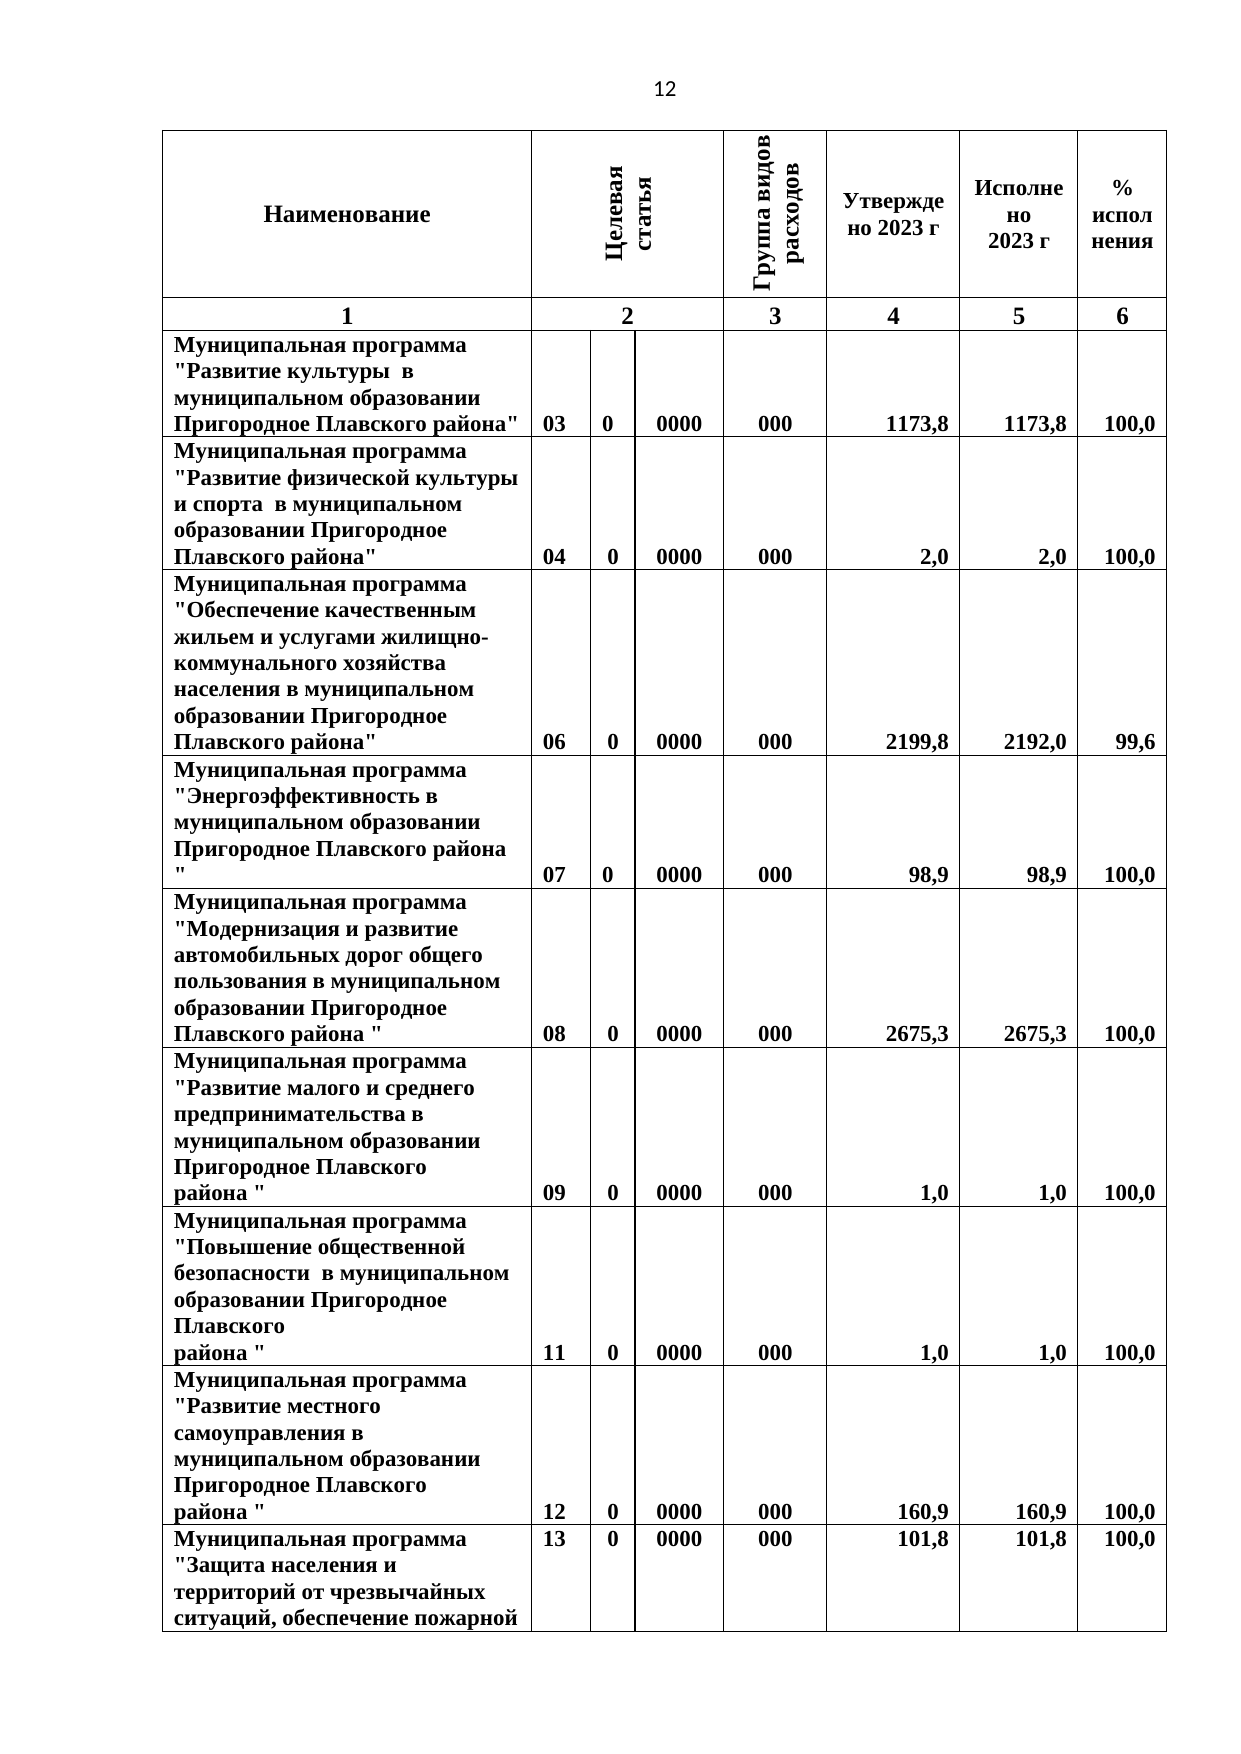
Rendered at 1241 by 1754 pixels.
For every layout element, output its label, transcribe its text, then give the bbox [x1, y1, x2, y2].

table_cell 000 [724, 570, 826, 754]
table_cell Муниципальная программа "Развитие местного самоуправления в муниципальном образовании Пригородное Плавского района " [163, 1366, 531, 1524]
table_cell 2 [532, 298, 723, 330]
table_cell Муниципальная программа "Повышение общественной безопасности в муниципальном образовании Пригородное Плавского района " [163, 1207, 531, 1365]
table_cell 0000 [636, 1525, 723, 1631]
table_cell 0000 [636, 1207, 723, 1365]
table_cell 0 [591, 1207, 634, 1365]
table_cell 0000 [636, 570, 723, 754]
table_cell 0 [591, 889, 634, 1047]
table_cell 000 [724, 1525, 826, 1631]
table_cell 100,0 [1078, 1366, 1166, 1524]
table_cell 13 [532, 1525, 590, 1631]
table_cell 000 [724, 1207, 826, 1365]
table_cell 2675,3 [960, 889, 1077, 1047]
table_header % исполнения [1078, 131, 1166, 297]
table_cell 0000 [636, 1366, 723, 1524]
table_cell 0000 [636, 331, 723, 436]
table_cell 160,9 [827, 1366, 959, 1524]
table_cell 6 [1078, 298, 1166, 330]
table_cell 1 [163, 298, 531, 330]
table_cell 0000 [636, 437, 723, 569]
table_cell 06 [532, 570, 590, 754]
table_cell 2675,3 [827, 889, 959, 1047]
table_cell 100,0 [1078, 889, 1166, 1047]
table_cell Муниципальная программа "Развитие малого и среднего предпринимательства в муниципальном образовании Пригородное Плавского района " [163, 1048, 531, 1206]
table_cell 000 [724, 889, 826, 1047]
table_cell 0 [591, 570, 634, 754]
table_cell 04 [532, 437, 590, 569]
table_cell 000 [724, 1366, 826, 1524]
table_cell 000 [724, 437, 826, 569]
table_cell 2192,0 [960, 570, 1077, 754]
table_cell 1,0 [960, 1048, 1077, 1206]
table_cell 98,9 [827, 756, 959, 887]
table_cell 101,8 [960, 1525, 1077, 1631]
table_cell 09 [532, 1048, 590, 1206]
table_cell 3 [724, 298, 826, 330]
table_cell 1,0 [827, 1207, 959, 1365]
table_cell 100,0 [1078, 1207, 1166, 1365]
table_cell 11 [532, 1207, 590, 1365]
table_cell 0 [591, 331, 634, 436]
table_cell 1173,8 [960, 331, 1077, 436]
table_cell 1,0 [827, 1048, 959, 1206]
table_header Исполнено 2023 г [960, 131, 1077, 297]
table_header Целевая статья [532, 131, 723, 297]
table_header Наименование [163, 131, 531, 297]
table_cell 000 [724, 331, 826, 436]
table_cell 2,0 [960, 437, 1077, 569]
table_cell Муниципальная программа "Обеспечение качественным жильем и услугами жилищно-коммунального хозяйства населения в муниципальном образовании Пригородное Плавского района" [163, 570, 531, 754]
table_cell Муниципальная программа "Развитие культуры в муниципальном образовании Пригородное Плавского района" [163, 331, 531, 436]
table_cell 08 [532, 889, 590, 1047]
table_cell 100,0 [1078, 1048, 1166, 1206]
table_cell 000 [724, 1048, 826, 1206]
table_cell 0 [591, 437, 634, 569]
table_cell 100,0 [1078, 1525, 1166, 1631]
table_cell 07 [532, 756, 590, 887]
table_cell 000 [724, 756, 826, 887]
table_cell 12 [532, 1366, 590, 1524]
table_cell 160,9 [960, 1366, 1077, 1524]
table_cell 1173,8 [827, 331, 959, 436]
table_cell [163, 1525, 531, 1631]
table_cell 0 [591, 1366, 634, 1524]
table_cell 100,0 [1078, 756, 1166, 887]
table_header Утверждено 2023 г [827, 131, 959, 297]
table_cell 101,8 [827, 1525, 959, 1631]
table_cell 0 [591, 756, 634, 887]
table_cell 1,0 [960, 1207, 1077, 1365]
table_cell 2,0 [827, 437, 959, 569]
table_cell Муниципальная программа "Энергоэффективность в муниципальном образовании Пригородное Плавского района " [163, 756, 531, 887]
table_header Группа видов расходов [724, 131, 826, 297]
table_cell 98,9 [960, 756, 1077, 887]
table_cell Муниципальная программа "Модернизация и развитие автомобильных дорог общего пользования в муниципальном образовании Пригородное Плавского района " [163, 889, 531, 1047]
table_cell 2199,8 [827, 570, 959, 754]
table_cell 100,0 [1078, 331, 1166, 436]
table_cell 0 [591, 1525, 634, 1631]
table_cell 100,0 [1078, 437, 1166, 569]
table_cell 0000 [636, 756, 723, 887]
table_cell 4 [827, 298, 959, 330]
table_cell Муниципальная программа "Развитие физической культуры и спорта в муниципальном образовании Пригородное Плавского района" [163, 437, 531, 569]
table_cell 0000 [636, 1048, 723, 1206]
table_cell 0000 [636, 889, 723, 1047]
table_cell 99,6 [1078, 570, 1166, 754]
table_cell 03 [532, 331, 590, 436]
table_cell 0 [591, 1048, 634, 1206]
table_cell 5 [960, 298, 1077, 330]
